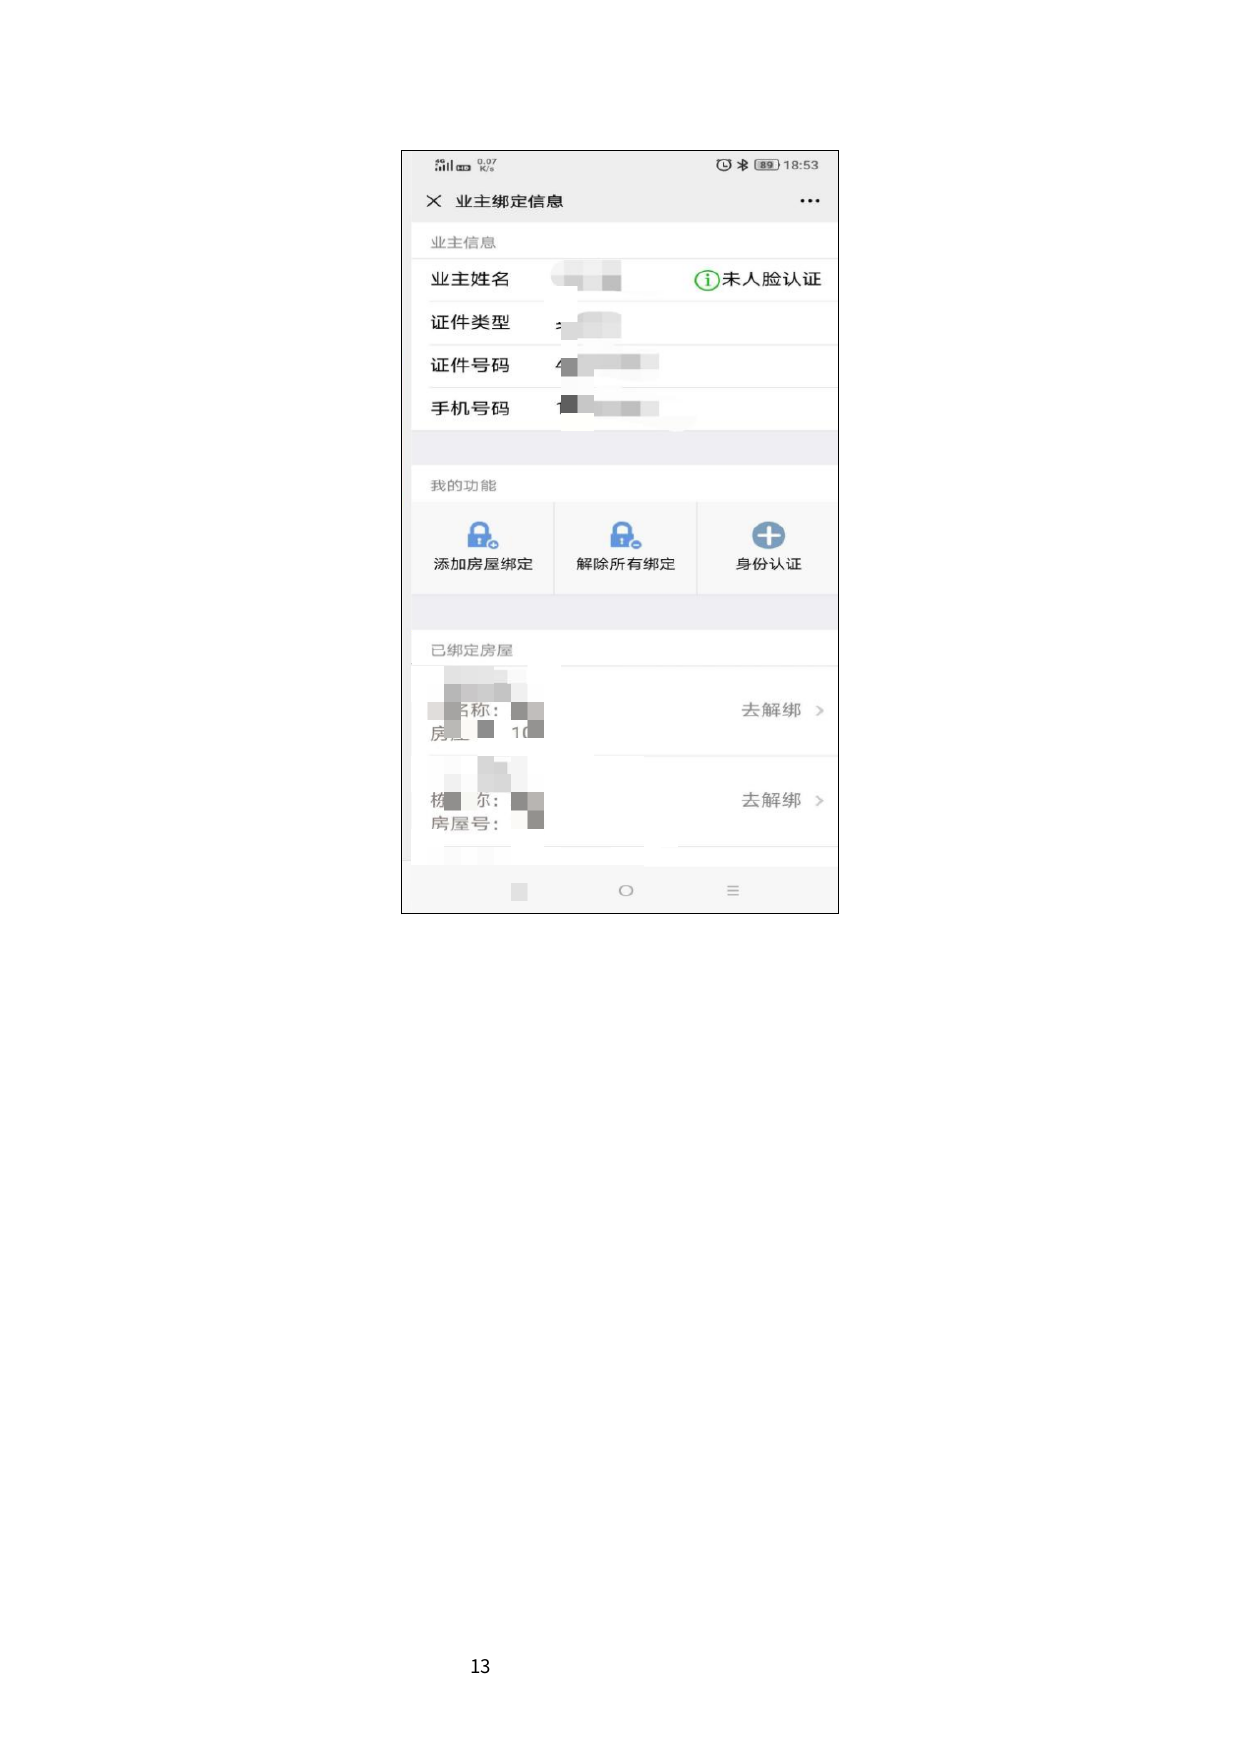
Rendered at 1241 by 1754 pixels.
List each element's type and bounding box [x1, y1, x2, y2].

picture [402, 151, 838, 913]
